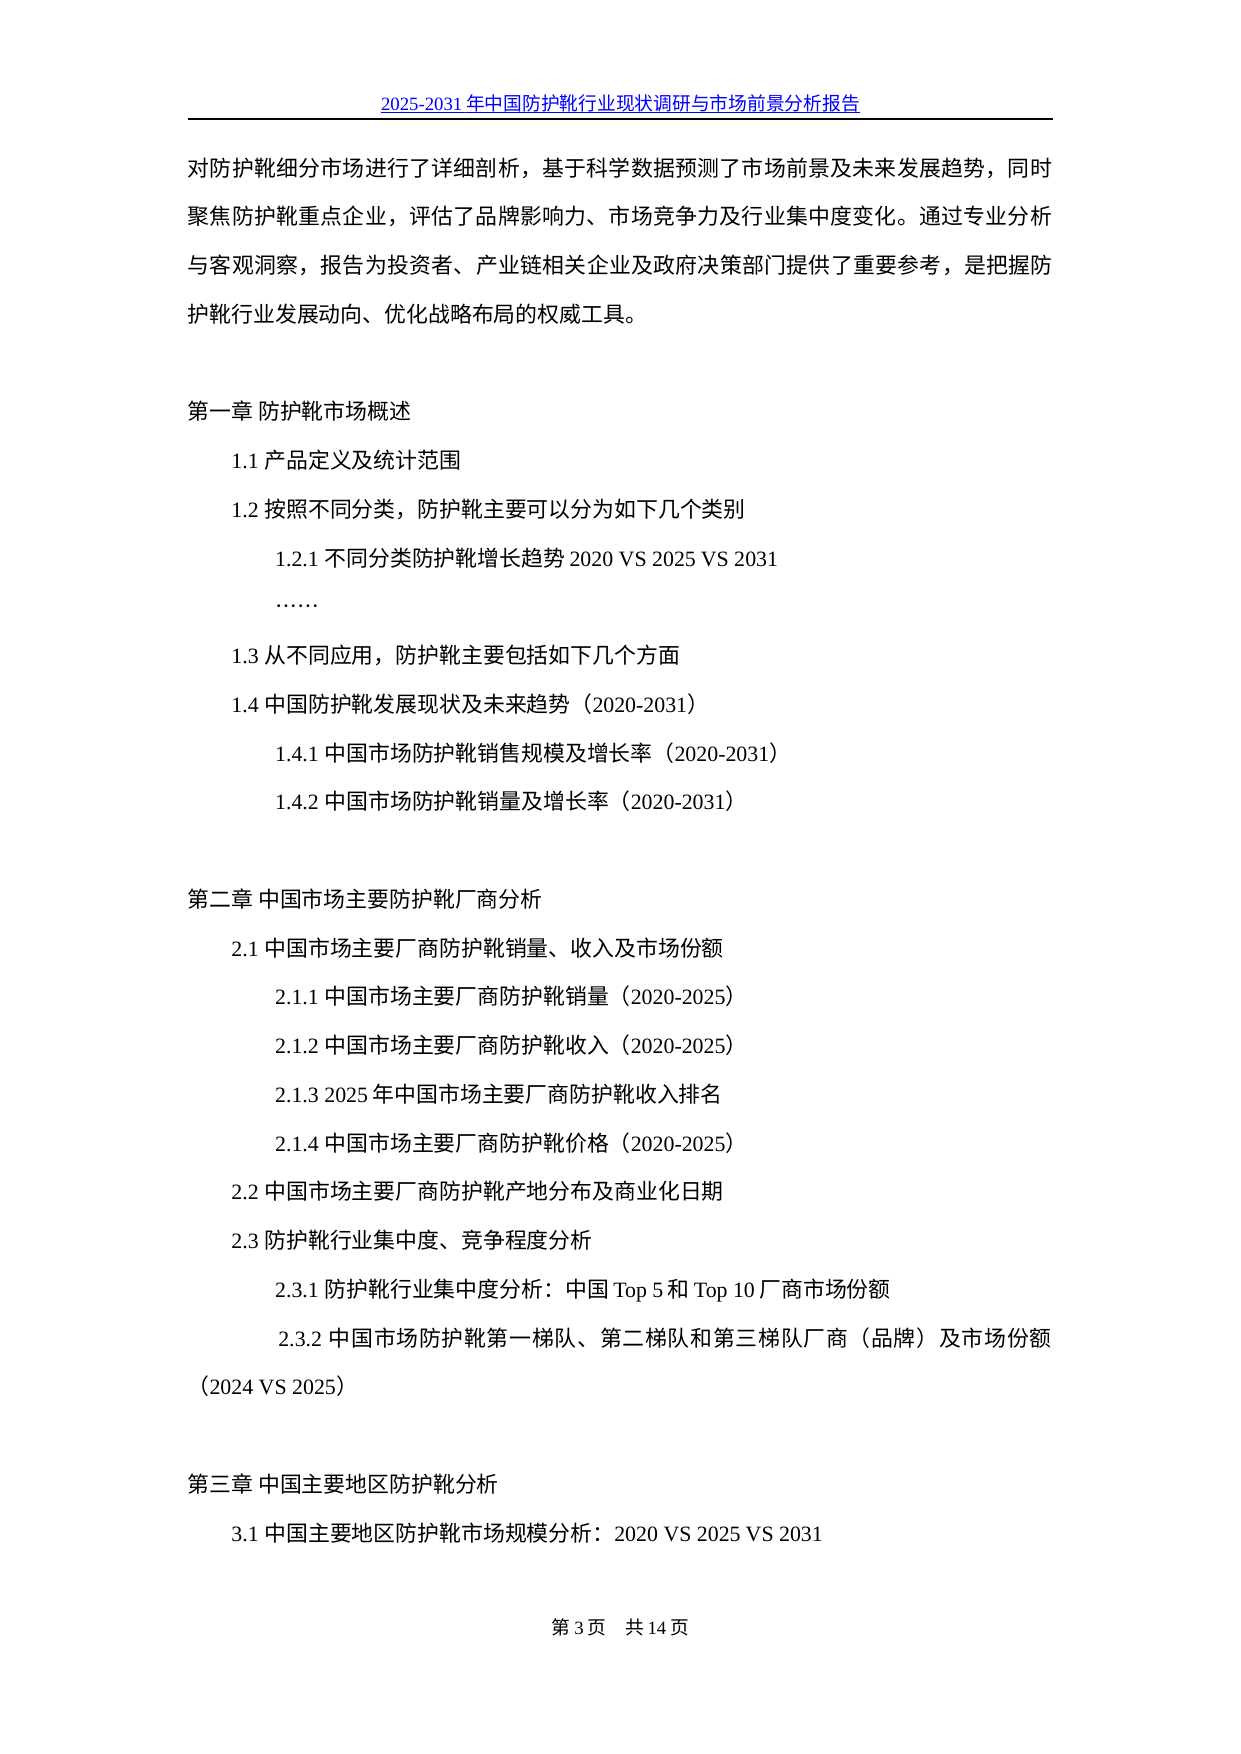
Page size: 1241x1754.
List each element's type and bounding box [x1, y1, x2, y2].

text [187, 150, 1053, 1548]
